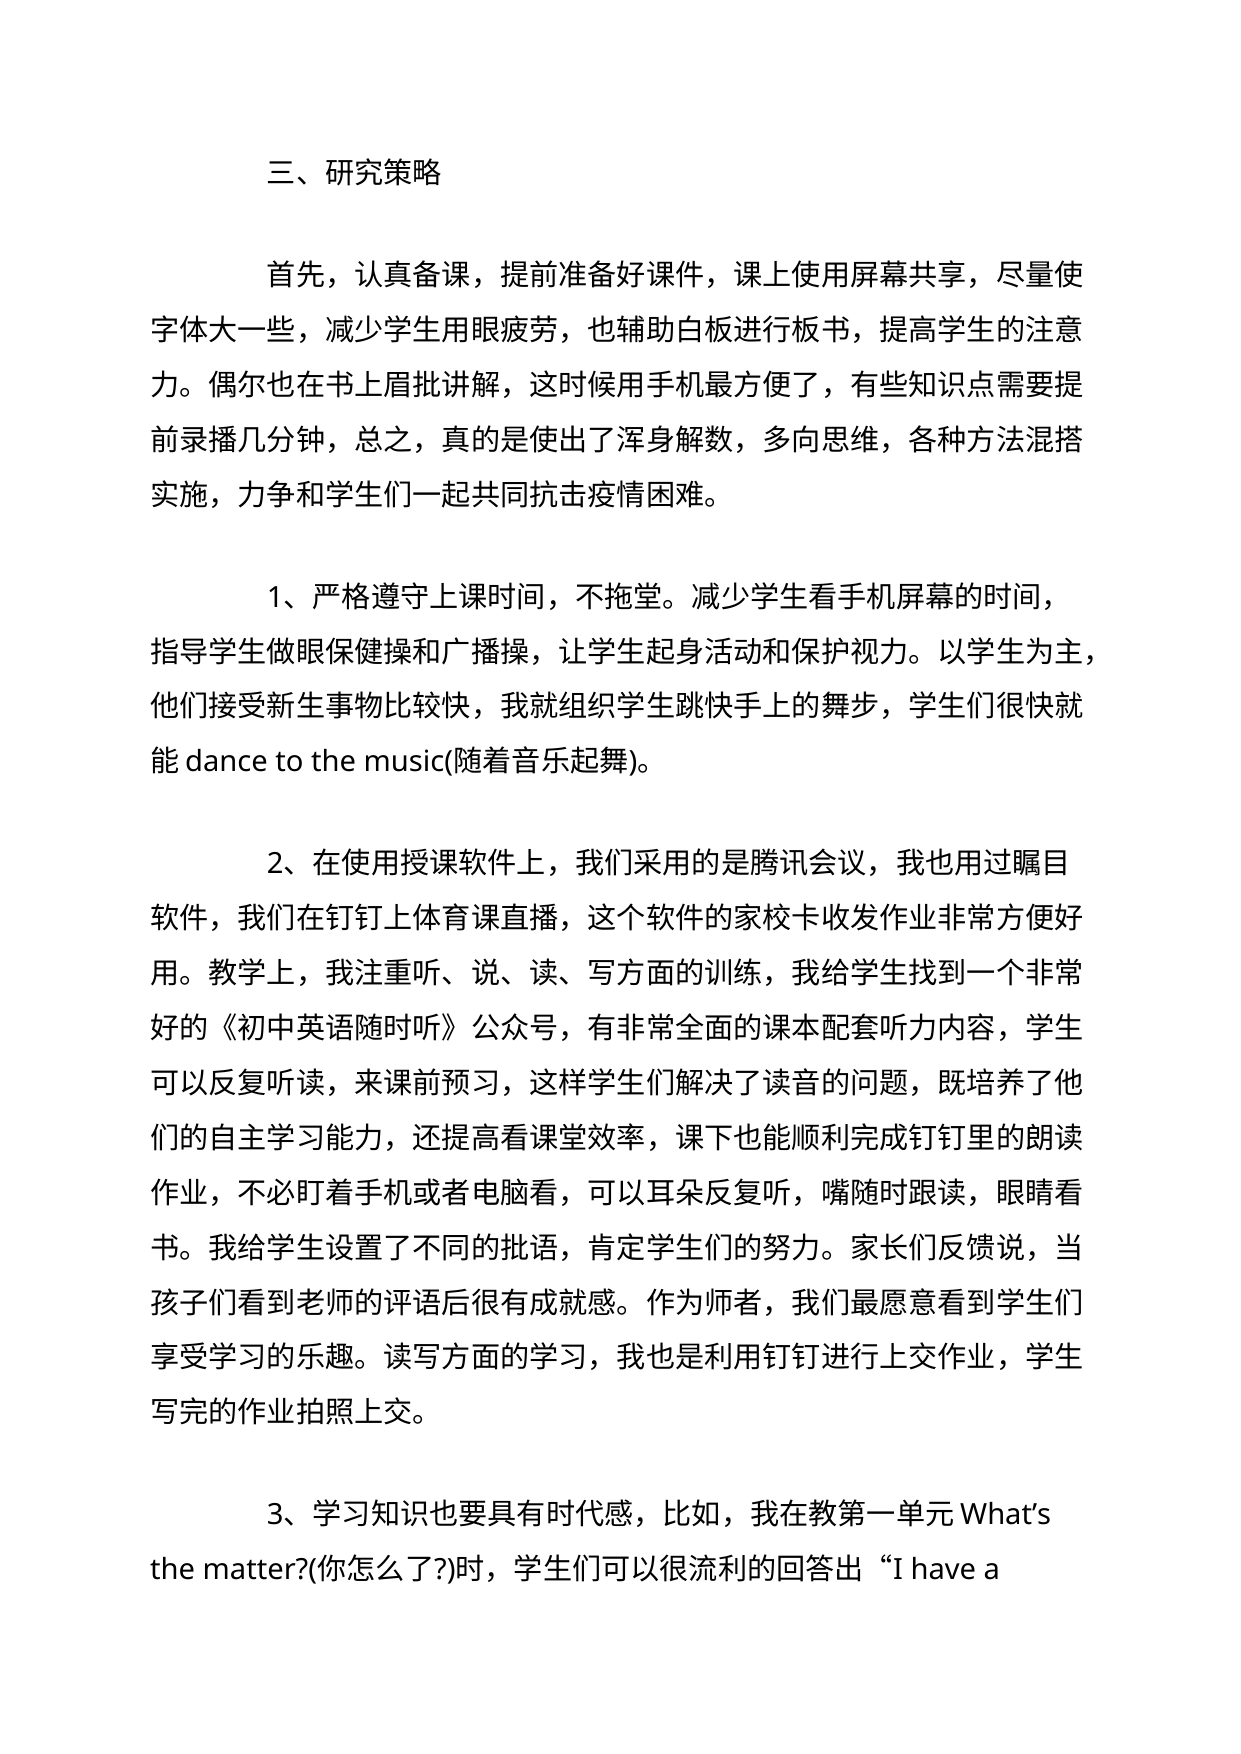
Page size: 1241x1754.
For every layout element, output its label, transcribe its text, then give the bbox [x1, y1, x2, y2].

text 1、严格遵守上课时间，不拖堂。减少学生看手机屏幕的时间，指导学生做眼保健操和广播操，让学生起身活动和保护视力。以学生为主，他们接受新生事物比较快，我就组织学生跳快手上的舞步，学生们很快就能dance to the music(随着音乐起舞)。 [150, 573, 1090, 780]
text 首先，认真备课，提前准备好课件，课上使用屏幕共享，尽量使字体大一些，减少学生用眼疲劳，也辅助白板进行板书，提高学生的注意力。偶尔也在书上眉批讲解，这时候用手机最方便了，有些知识点需要提前录播几分钟，总之，真的是使出了浑身解数，多向思维，各种方法混搭实施，力争和学生们一起共同抗击疫情困难。 [150, 252, 1090, 514]
text 2、在使用授课软件上，我们采用的是腾讯会议，我也用过瞩目软件，我们在钉钉上体育课直播，这个软件的家校卡收发作业非常方便好用。教学上，我注重听、说、读、写方面的训练，我给学生找到一个非常好的《初中英语随时听》公众号，有非常全面的课本配套听力内容，学生可以反复听读，来课前预习，这样学生们解决了读音的问题，既培养了他们的自主学习能力，还提高看课堂效率，课下也能顺利完成钉钉里的朗读作业，不必盯着手机或者电脑看，可以耳朵反复听，嘴随时跟读，眼睛看书。我给学生设置了不同的批语，肯定学生们的努力。家长们反馈说，当孩子们看到老师的评语后很有成就感。作为师者，我们最愿意看到学生们享受学习的乐趣。读写方面的学习，我也是利用钉钉进行上交作业，学生写完的作业拍照上交。 [150, 840, 1090, 1431]
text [150, 1491, 1090, 1588]
text 三、研究策略 [150, 150, 1090, 192]
